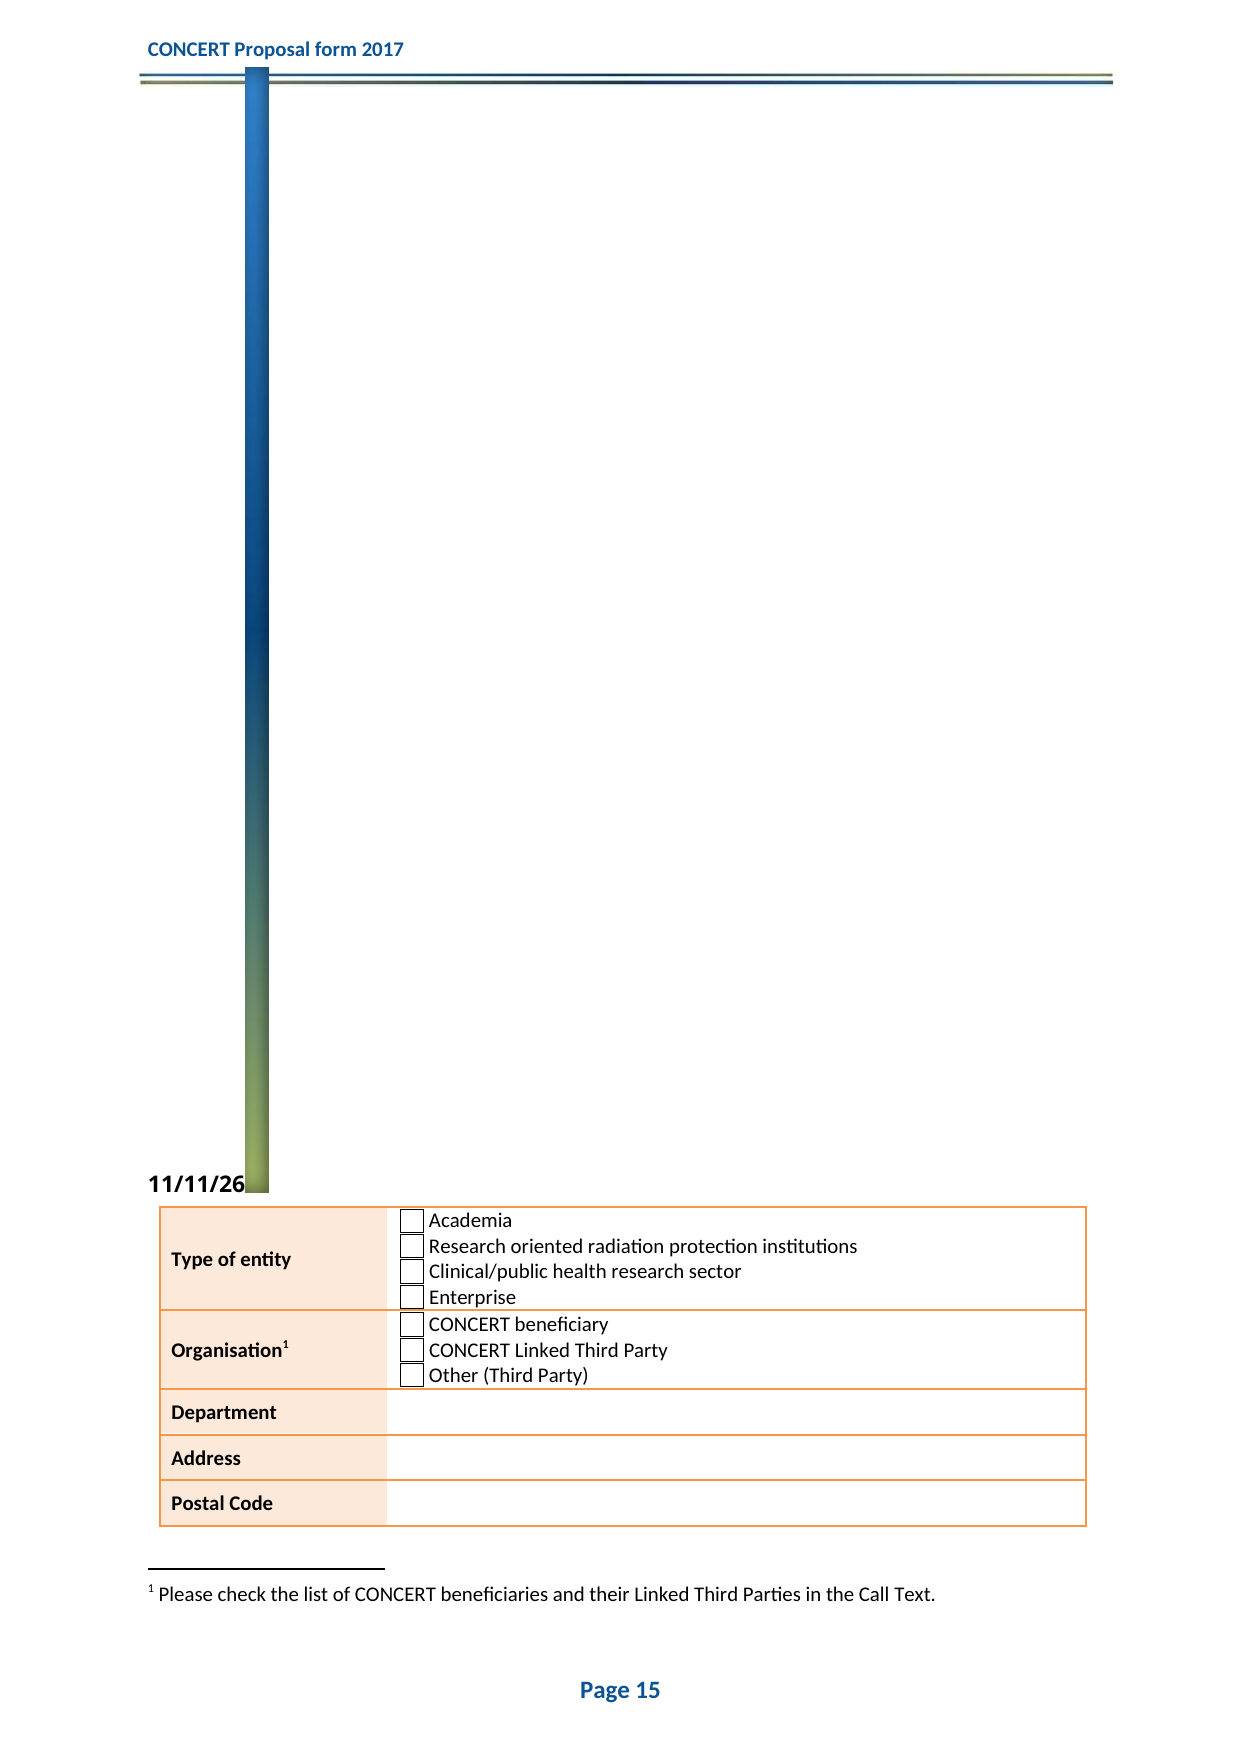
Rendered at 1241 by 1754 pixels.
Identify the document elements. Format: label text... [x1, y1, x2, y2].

table_cell CONCERT beneficiary CONCERT Linked Third Party Other (Third Party) [388, 1311, 1085, 1388]
picture [138, 67, 1113, 1193]
table_cell Address [161, 1436, 387, 1479]
table_cell Academia Research oriented radiation protection institutions Clinical/public health research sector Enterprise [388, 1208, 1085, 1309]
table_cell [388, 1390, 1085, 1433]
table_cell Organisation [161, 1311, 387, 1388]
table_cell Department [161, 1390, 387, 1433]
table_cell [388, 1436, 1085, 1479]
table_cell Postal Code [161, 1481, 387, 1525]
table_cell [388, 1481, 1085, 1525]
table_cell Type of entity [161, 1208, 387, 1309]
